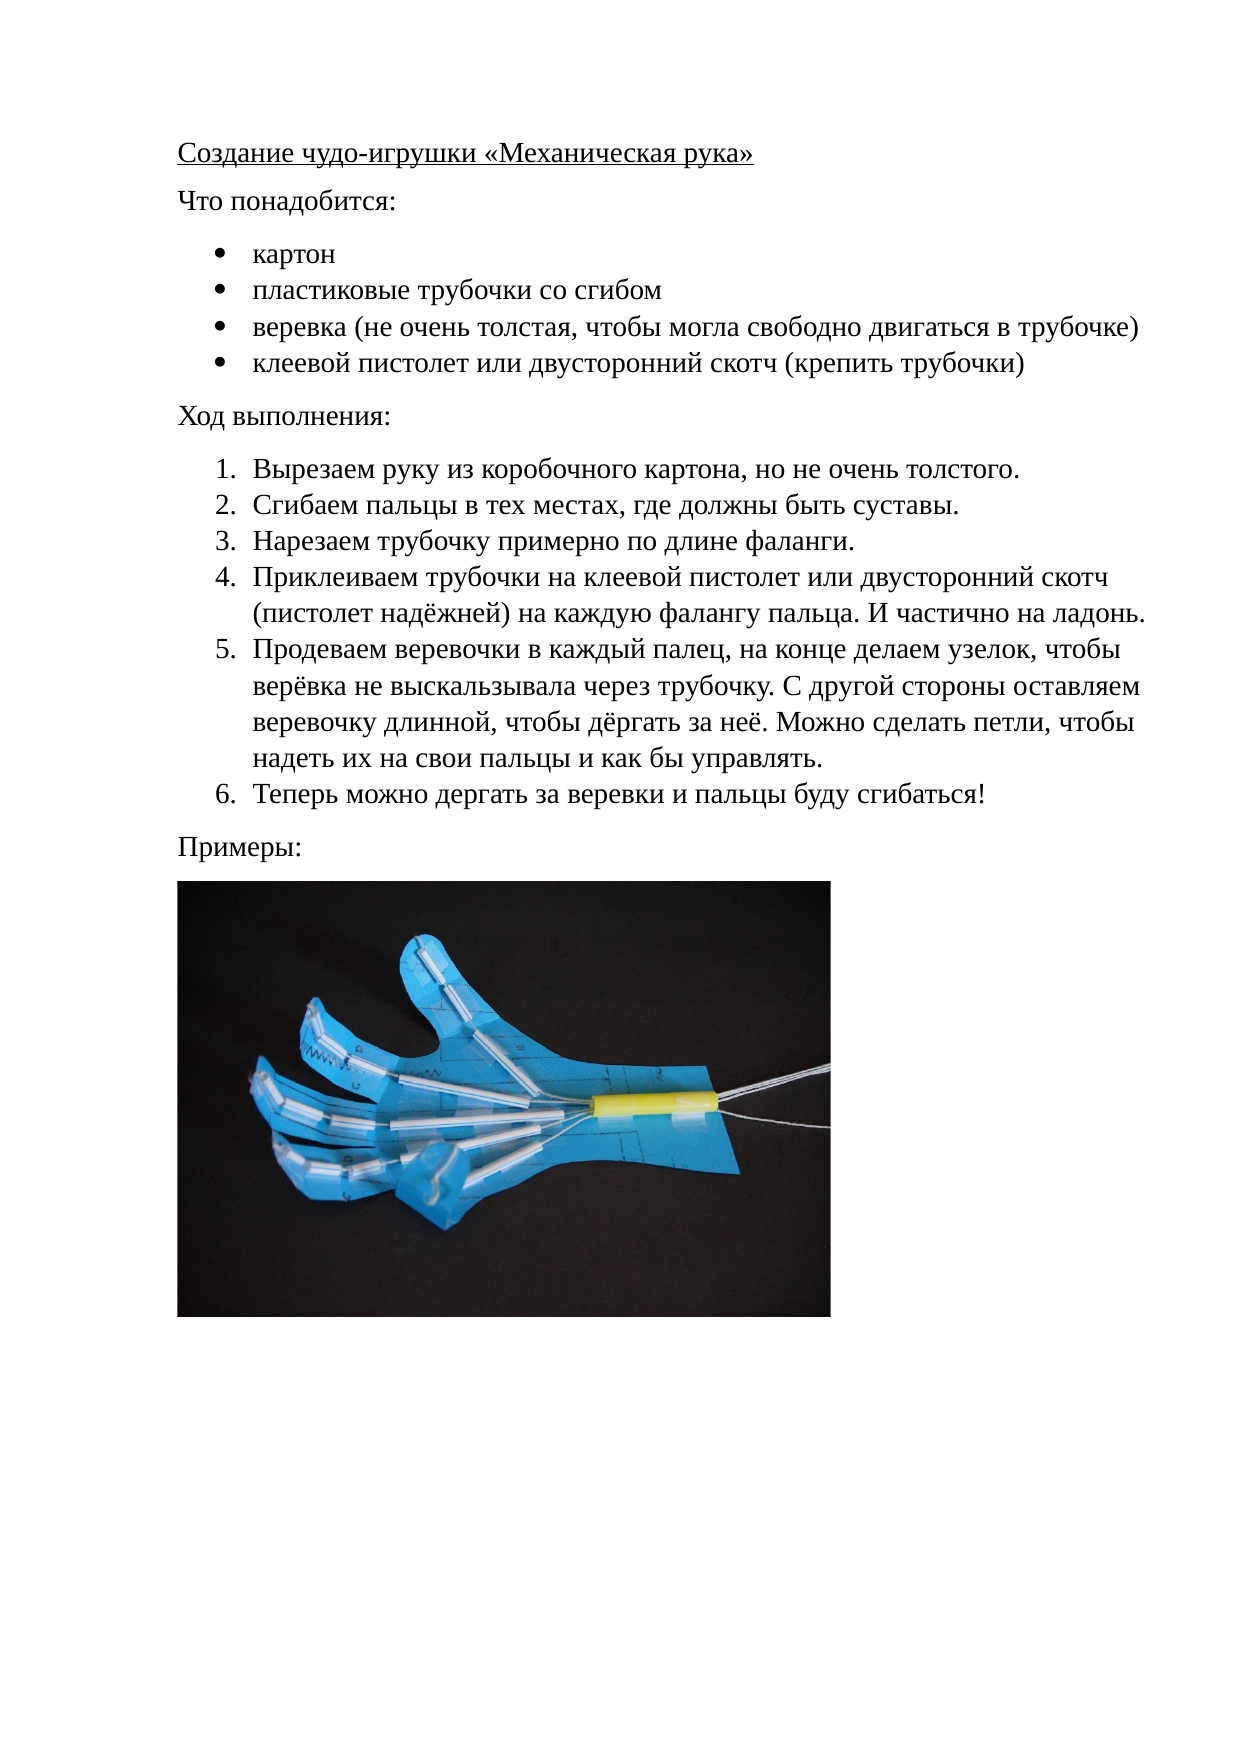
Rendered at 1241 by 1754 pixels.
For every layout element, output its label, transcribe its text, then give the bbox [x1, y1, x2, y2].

text Что понадобится: [177, 183, 1152, 217]
text Примеры: [177, 829, 1152, 862]
list клеевой пистолет или двусторонний скотч (крепить трубочки) [215, 345, 1152, 379]
list Нарезаем трубочку примерно по длине фаланги. [215, 523, 1152, 557]
list Теперь можно дергать за веревки и пальцы буду сгибаться! [215, 776, 1152, 809]
list картон [215, 236, 1152, 270]
subtitle Создание чудо-игрушки «Механическая рука» [177, 135, 1152, 168]
text Ход выполнения: [177, 398, 1152, 431]
list пластиковые трубочки со сгибом [215, 272, 1152, 306]
list Продеваем веревочки в каждый палец, на конце делаем узелок, чтобы верёвка не выскальзывала через трубочку. С другой стороны оставляем веревочку длинной, чтобы дёргать за неё. Можно сделать петли, чтобы надеть их на свои пальцы и как бы управлять. [215, 631, 1152, 773]
list Приклеиваем трубочки на клеевой пистолет или двусторонний скотч (пистолет надёжней) на каждую фалангу пальца. И частично на ладонь. [215, 559, 1152, 629]
list веревка (не очень толстая, чтобы могла свободно двигаться в трубочке) [215, 309, 1152, 342]
list Сгибаем пальцы в тех местах, где должны быть суставы. [215, 487, 1152, 520]
picture [177, 881, 831, 1317]
list Вырезаем руку из коробочного картона, но не очень толстого. [215, 451, 1152, 484]
